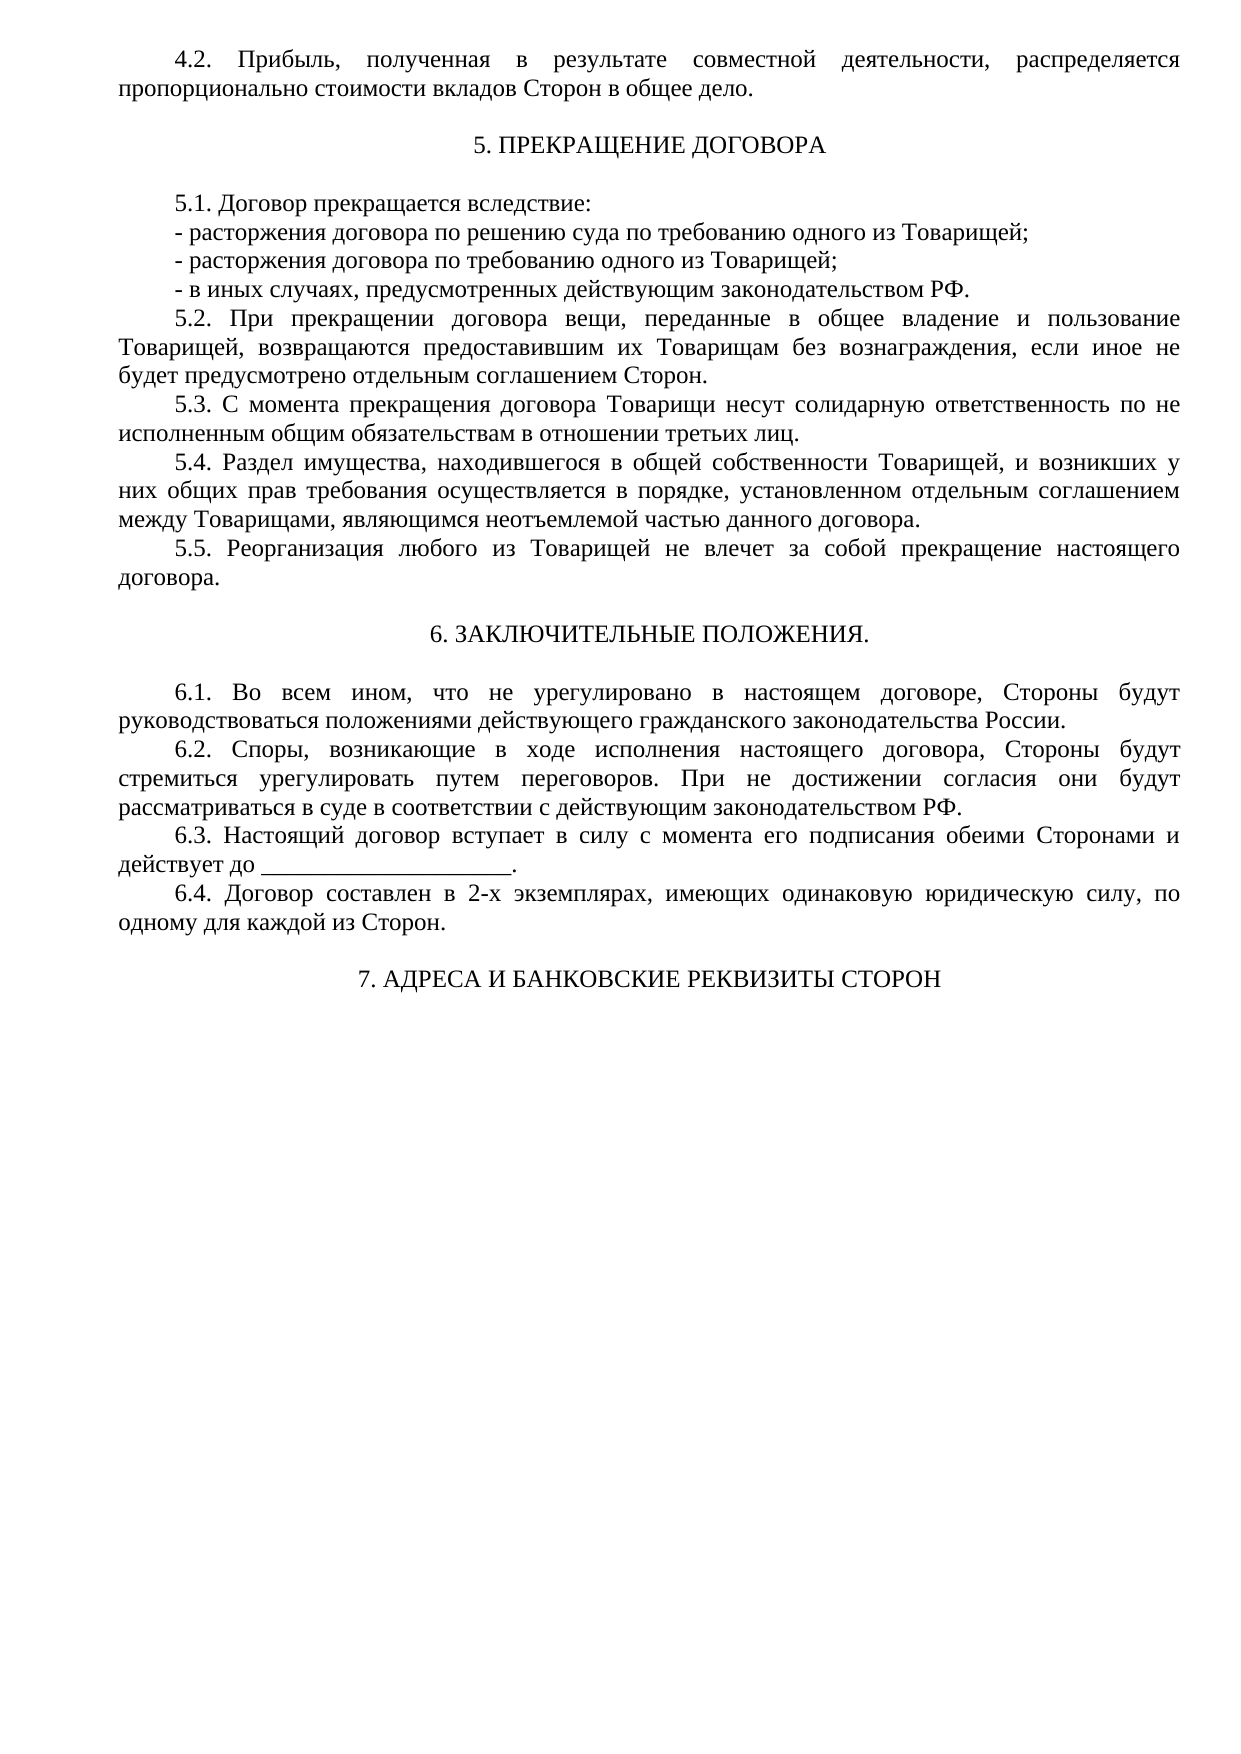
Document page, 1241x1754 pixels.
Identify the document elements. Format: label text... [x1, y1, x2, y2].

text 5.1. Договор прекращается вследствие: [118, 188, 1181, 217]
text 6.4. Договор составлен в 2-х экземплярах, имеющих одинаковую юридическую силу, по одному для каждой из Сторон. [118, 878, 1181, 936]
text 6.1. Во всем ином, что не урегулировано в настоящем договоре, Стороны будут руководствоваться положениями действующего гражданского законодательства России. [118, 677, 1181, 734]
text - расторжения договора по решению суда по требованию одного из Товарищей; [118, 217, 1181, 246]
text 5.3. С момента прекращения договора Товарищи несут солидарную ответственность по не исполненным общим обязательствам в отношении третьих лиц. [118, 389, 1181, 447]
text 6. ЗАКЛЮЧИТЕЛЬНЫЕ ПОЛОЖЕНИЯ. [118, 619, 1181, 648]
text 5.2. При прекращении договора вещи, переданные в общее владение и пользование Товарищей, возвращаются предоставившим их Товарищам без вознаграждения, если иное не будет предусмотрено отдельным соглашением Сторон. [118, 303, 1181, 389]
text - расторжения договора по требованию одного из Товарищей; [118, 246, 1181, 274]
text - в иных случаях, предусмотренных действующим законодательством РФ. [118, 274, 1181, 303]
text 6.3. Настоящий договор вступает в силу с момента его подписания обеими Сторонами и действует до ____________________. [118, 821, 1181, 878]
text 5.5. Реорганизация любого из Товарищей не влечет за собой прекращение настоящего договора. [118, 533, 1181, 591]
text 6.2. Споры, возникающие в ходе исполнения настоящего договора, Стороны будут стремиться урегулировать путем переговоров. При не достижении согласия они будут рассматриваться в суде в соответствии с действующим законодательством РФ. [118, 734, 1181, 821]
text 5.4. Раздел имущества, находившегося в общей собственности Товарищей, и возникших у них общих прав требования осуществляется в порядке, установленном отдельным соглашением между Товарищами, являющимся неотъемлемой частью данного договора. [118, 447, 1181, 533]
text 5. ПРЕКРАЩЕНИЕ ДОГОВОРА [118, 131, 1181, 159]
text 4.2. Прибыль, полученная в результате совместной деятельности, распределяется пропорционально стоимости вкладов Сторон в общее дело. [118, 44, 1181, 102]
text 7. АДРЕСА И БАНКОВСКИЕ РЕКВИЗИТЫ СТОРОН [118, 964, 1181, 993]
